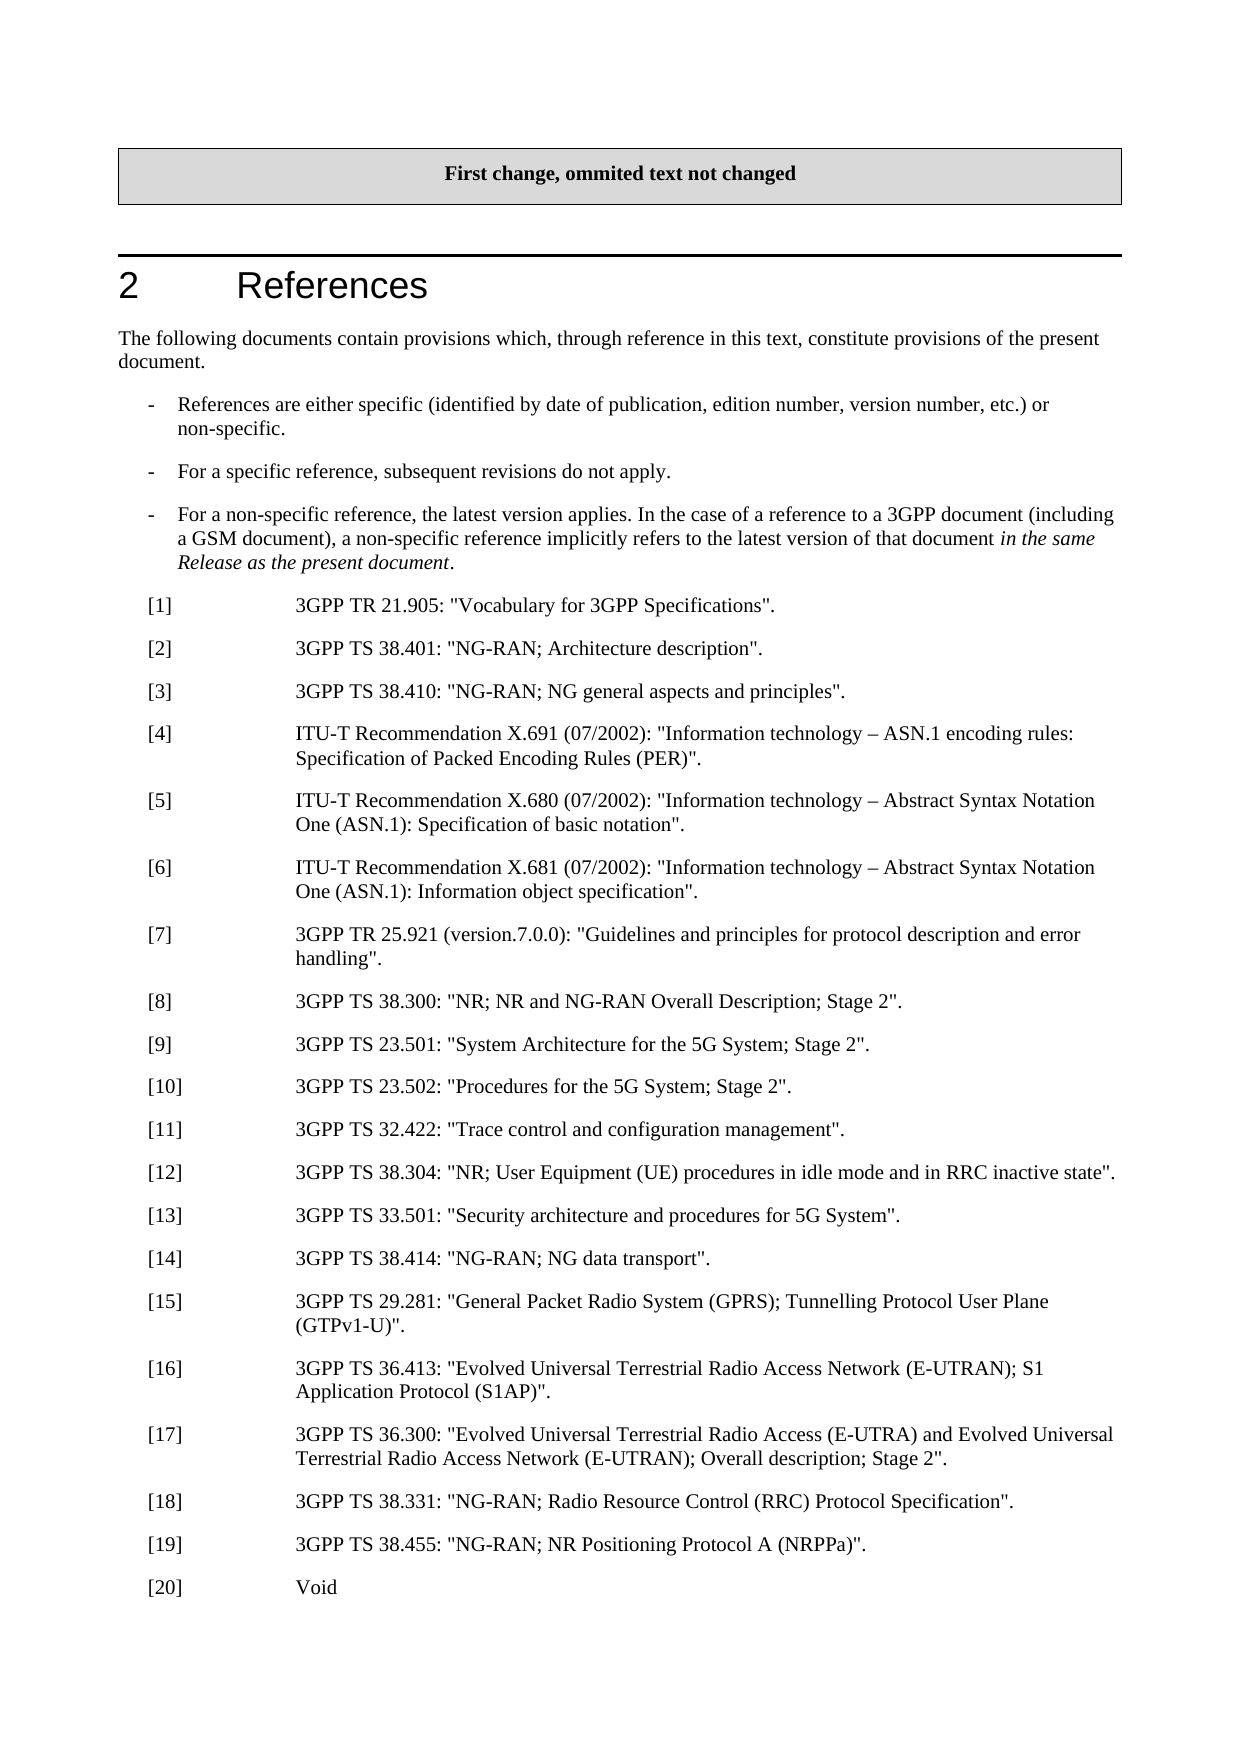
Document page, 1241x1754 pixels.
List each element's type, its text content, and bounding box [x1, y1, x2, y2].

text [13] 3GPP TS 33.501: "Security architecture and procedures for 5G System". [148, 1203, 1122, 1227]
text [19] 3GPP TS 38.455: "NG-RAN; NR Positioning Protocol A (NRPPa)". [148, 1532, 1122, 1556]
text [2] 3GPP TS 38.401: "NG-RAN; Architecture description". [148, 636, 1122, 660]
text [16] 3GPP TS 36.413: "Evolved Universal Terrestrial Radio Access Network (E-UTRAN); S1 Application Protocol (S1AP)". [148, 1355, 1122, 1403]
text - References are either specific (identified by date of publication, edition number, version number, etc.) or non-specific. [148, 392, 1122, 440]
table_header First change, ommited text not changed [119, 149, 1121, 204]
text [20] Void [148, 1575, 1122, 1599]
text [18] 3GPP TS 38.331: "NG-RAN; Radio Resource Control (RRC) Protocol Specification". [148, 1489, 1122, 1513]
text The following documents contain provisions which, through reference in this text, constitute provisions of the present document. [118, 325, 1122, 373]
text [11] 3GPP TS 32.422: "Trace control and configuration management". [148, 1117, 1122, 1141]
text [17] 3GPP TS 36.300: "Evolved Universal Terrestrial Radio Access (E-UTRA) and Evolved Universal Terrestrial Radio Access Network (E-UTRAN); Overall description; Stage 2". [148, 1422, 1122, 1470]
text - For a non-specific reference, the latest version applies. In the case of a reference to a 3GPP document (including a GSM document), a non-specific reference implicitly refers to the latest version of that document in the same Release as the present document. [148, 502, 1122, 574]
text [5] ITU-T Recommendation X.680 (07/2002): "Information technology – Abstract Syntax Notation One (ASN.1): Specification of basic notation". [148, 788, 1122, 836]
text [9] 3GPP TS 23.501: "System Architecture for the 5G System; Stage 2". [148, 1032, 1122, 1056]
text [6] ITU-T Recommendation X.681 (07/2002): "Information technology – Abstract Syntax Notation One (ASN.1): Information object specification". [148, 855, 1122, 903]
text [14] 3GPP TS 38.414: "NG-RAN; NG data transport". [148, 1246, 1122, 1270]
text [10] 3GPP TS 23.502: "Procedures for the 5G System; Stage 2". [148, 1074, 1122, 1098]
text [8] 3GPP TS 38.300: "NR; NR and NG-RAN Overall Description; Stage 2". [148, 989, 1122, 1013]
text [15] 3GPP TS 29.281: "General Packet Radio System (GPRS); Tunnelling Protocol User Plane (GTPv1-U)". [148, 1288, 1122, 1337]
text [7] 3GPP TR 25.921 (version.7.0.0): "Guidelines and principles for protocol description and error handling". [148, 922, 1122, 970]
text [3] 3GPP TS 38.410: "NG-RAN; NG general aspects and principles". [148, 678, 1122, 703]
subtitle 2 References [118, 257, 1122, 307]
text - For a specific reference, subsequent revisions do not apply. [148, 459, 1122, 483]
text [1] 3GPP TR 21.905: "Vocabulary for 3GPP Specifications". [148, 593, 1122, 617]
text [4] ITU-T Recommendation X.691 (07/2002): "Information technology – ASN.1 encoding rules: Specification of Packed Encoding Rules (PER)". [148, 721, 1122, 769]
text [12] 3GPP TS 38.304: "NR; User Equipment (UE) procedures in idle mode and in RRC inactive state". [148, 1160, 1122, 1184]
